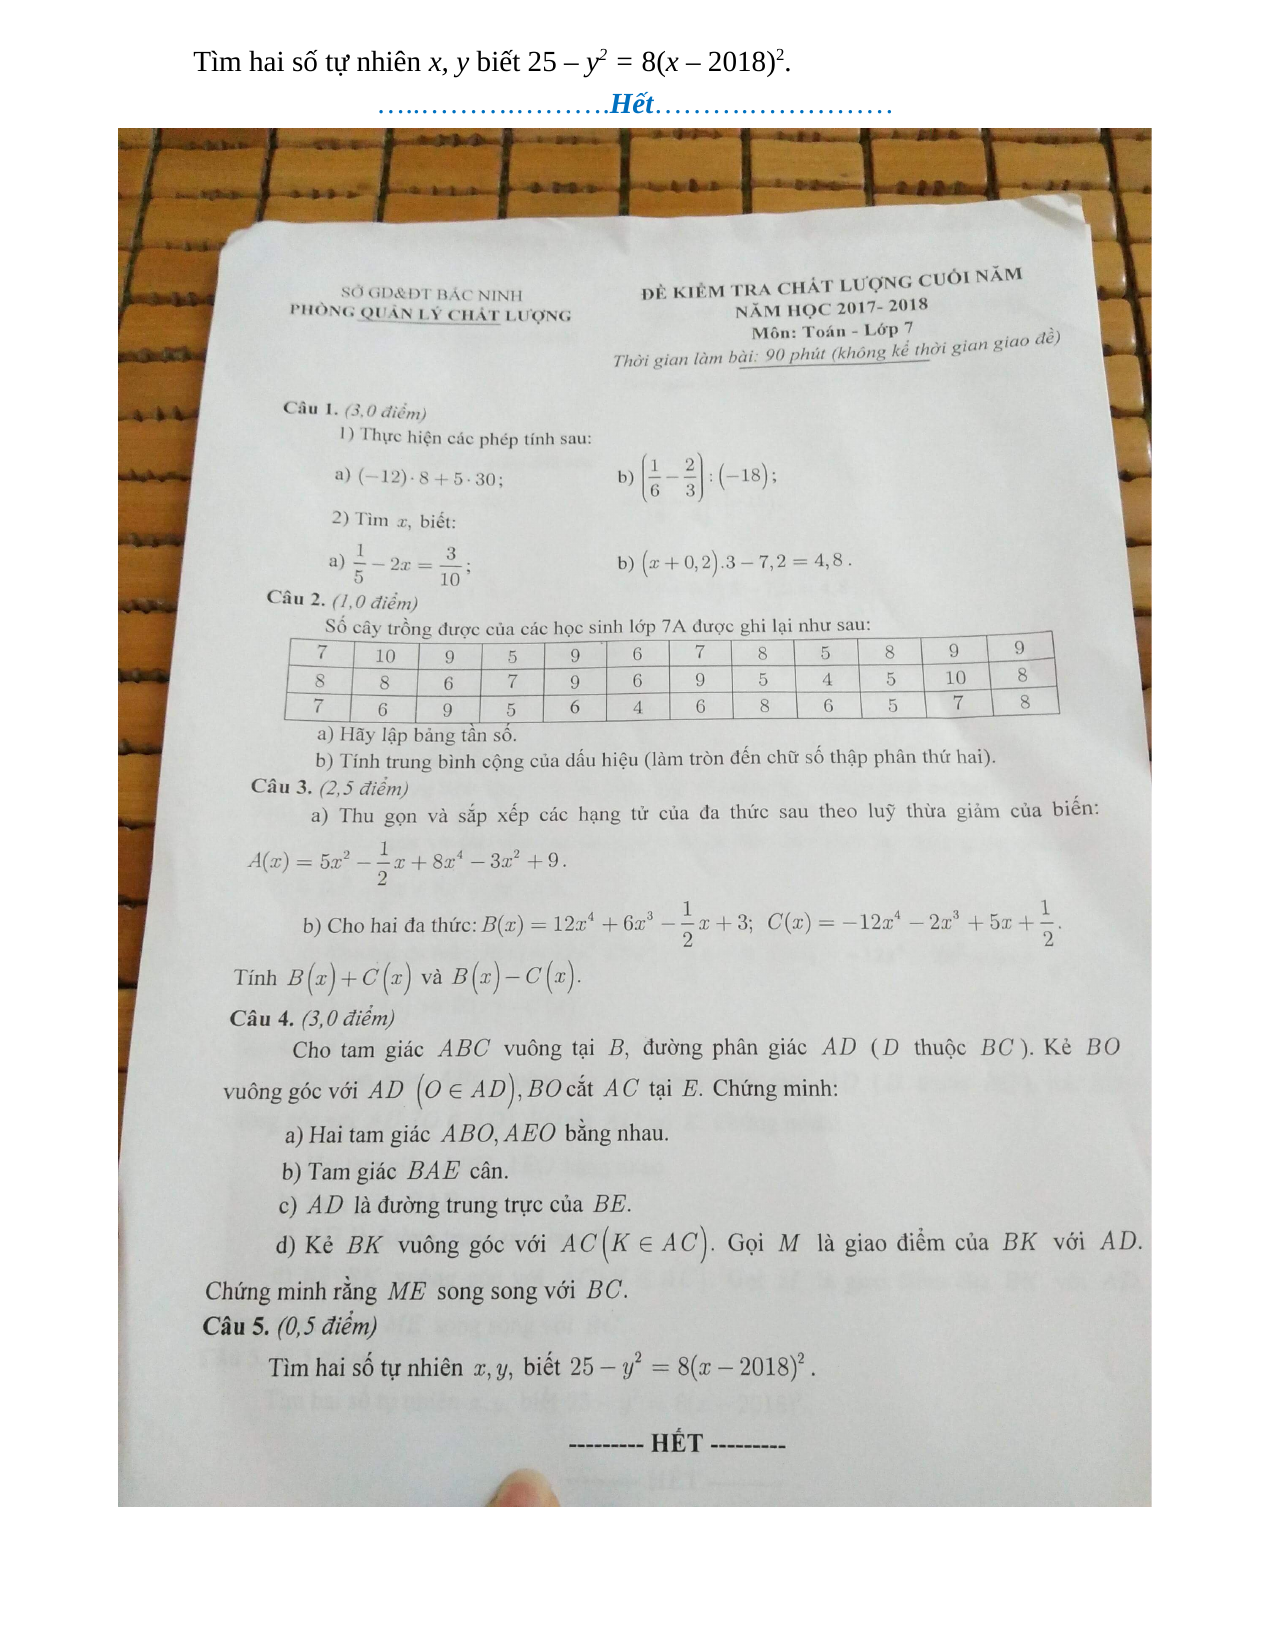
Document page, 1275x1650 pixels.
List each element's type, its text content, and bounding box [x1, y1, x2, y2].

text …..……….……….Hết……….…………… [118, 86, 1152, 120]
picture [118, 128, 1152, 1507]
text Tìm hai số tự nhiên x, y biết 25 – y2 = 8(x – 2018)2. [118, 44, 1152, 78]
